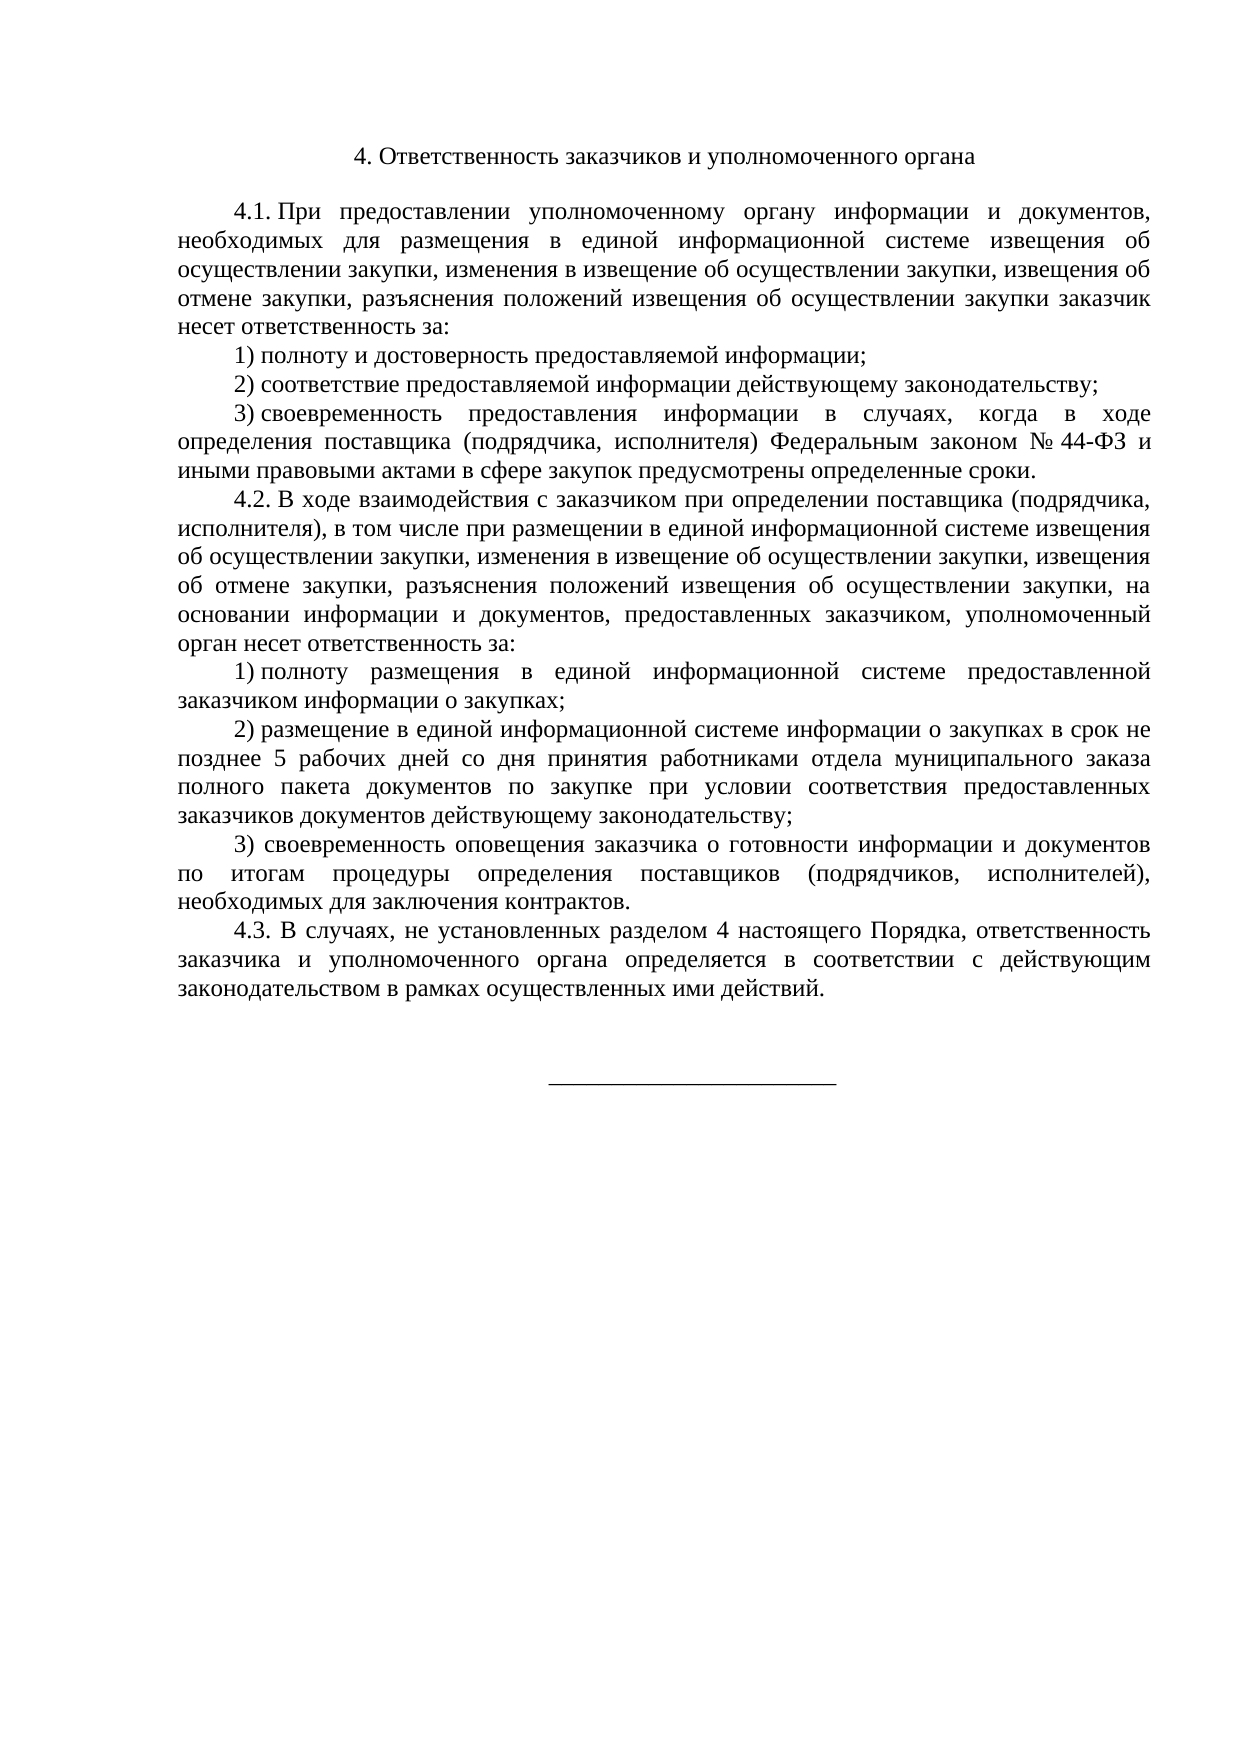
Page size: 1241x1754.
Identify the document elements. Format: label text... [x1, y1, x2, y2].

text 4.3. В случаях, не установленных разделом 4 настоящего Порядка, ответственность заказчика и уполномоченного органа определяется в соответствии с действующим законодательством в рамках осуществленных ими действий. [177, 915, 1152, 1001]
text 1) полноту и достоверность предоставляемой информации; [177, 340, 1152, 369]
text 2) соответствие предоставляемой информации действующему законодательству; [177, 369, 1152, 398]
text 3) своевременность оповещения заказчика о готовности информации и документов по итогам процедуры определения поставщиков (подрядчиков, исполнителей), необходимых для заключения контрактов. [177, 829, 1152, 915]
text 3) своевременность предоставления информации в случаях, когда в ходе определения поставщика (подрядчика, исполнителя) Федеральным законом № 44-ФЗ и иными правовыми актами в сфере закупок предусмотрены определенные сроки. [177, 398, 1152, 484]
text 4. Ответственность заказчиков и уполномоченного органа [177, 141, 1152, 170]
text 2) размещение в единой информационной системе информации о закупках в срок не позднее 5 рабочих дней со дня принятия работниками отдела муниципального заказа полного пакета документов по закупке при условии соответствия предоставленных заказчиков документов действующему законодательству; [177, 714, 1152, 829]
text 1) полноту размещения в единой информационной системе предоставленной заказчиком информации о закупках; [177, 656, 1152, 714]
text 4.2. В ходе взаимодействия с заказчиком при определении поставщика (подрядчика, исполнителя), в том числе при размещении в единой информационной системе извещения об осуществлении закупки, изменения в извещение об осуществлении закупки, извещения об отмене закупки, разъяснения положений извещения об осуществлении закупки, на основании информации и документов, предоставленных заказчиком, уполномоченный орган несет ответственность за: [177, 484, 1152, 656]
text 4.1. При предоставлении уполномоченному органу информации и документов, необходимых для размещения в единой информационной системе извещения об осуществлении закупки, изменения в извещение об осуществлении закупки, извещения об отмене закупки, разъяснения положений извещения об осуществлении закупки заказчик несет ответственность за: [177, 196, 1152, 340]
text _______________________ [177, 1059, 1152, 1088]
